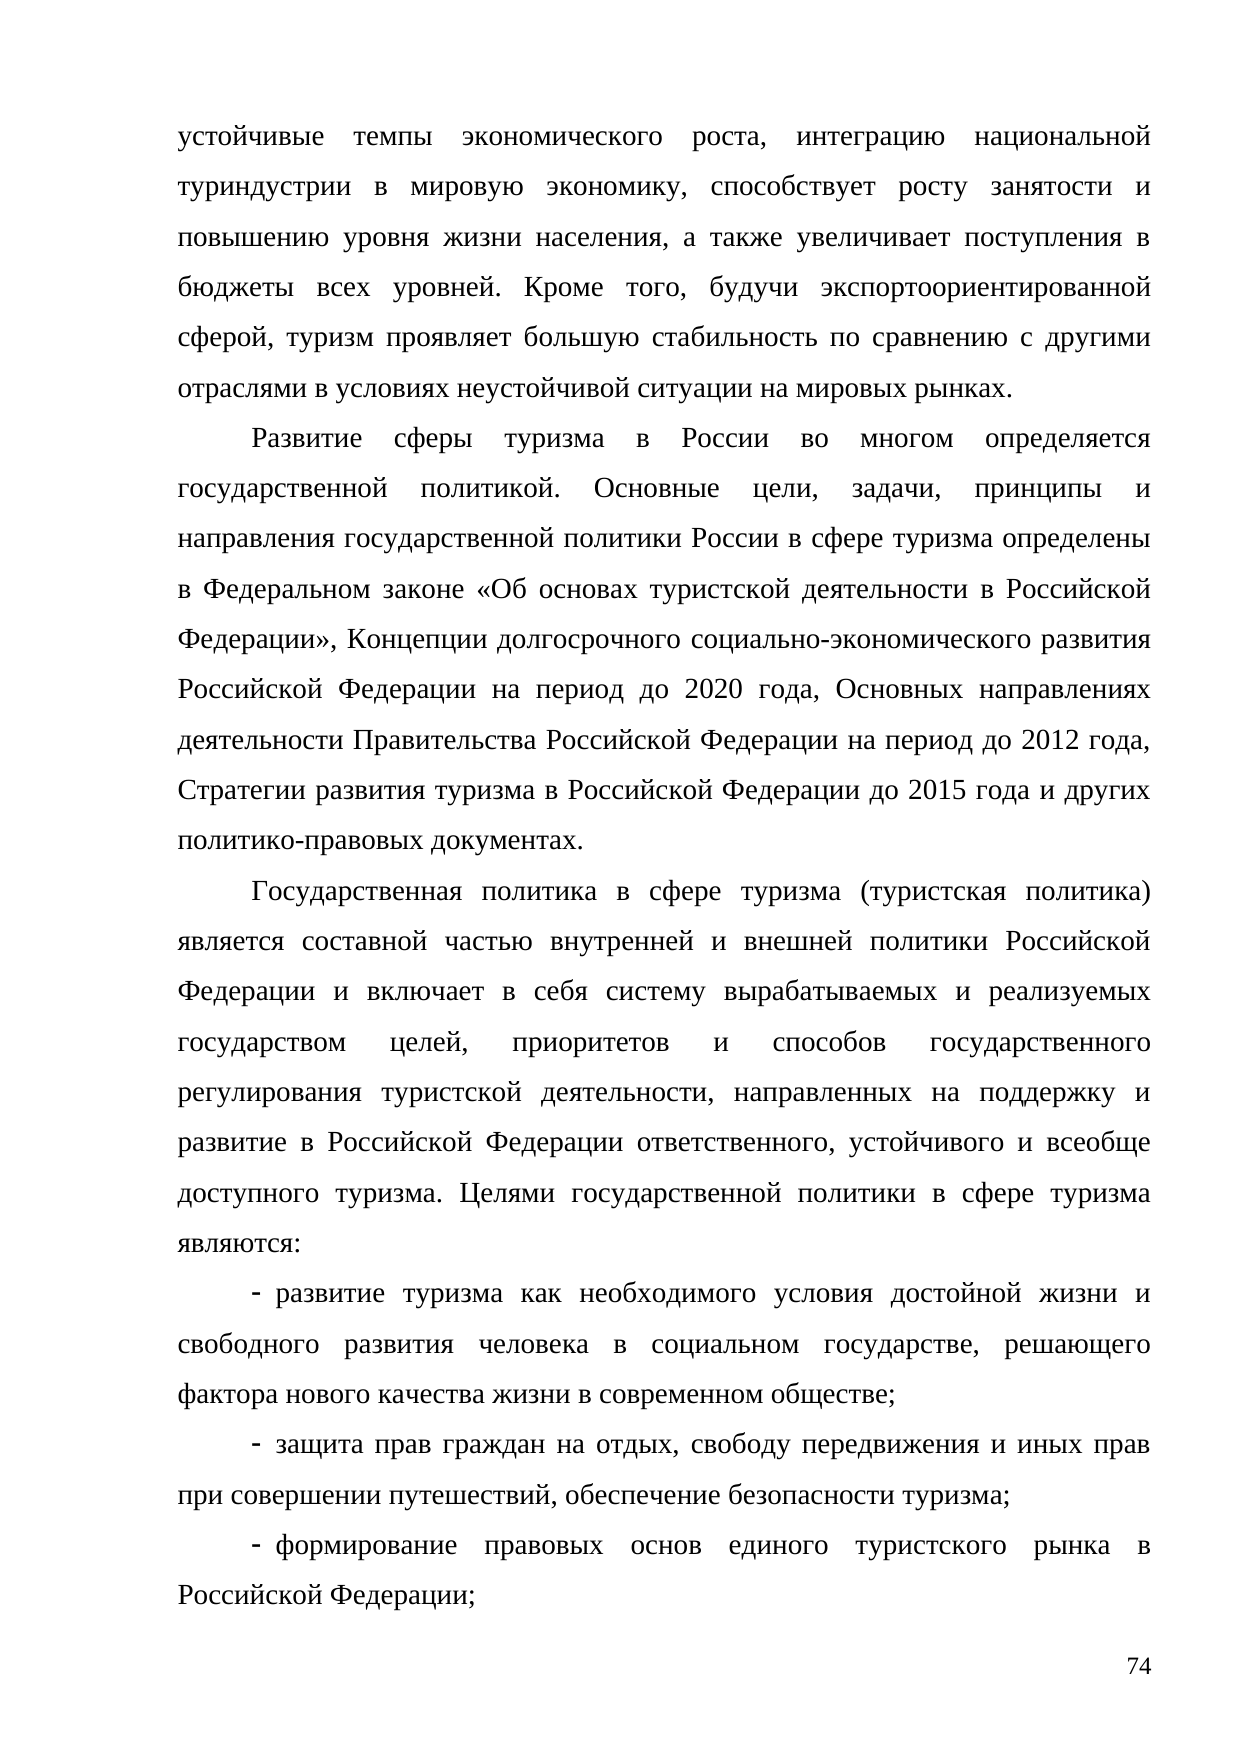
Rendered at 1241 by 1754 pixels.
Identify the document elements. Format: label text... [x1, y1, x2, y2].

list формирование правовых основ единого туристского рынка в Российской Федерации; [177, 1527, 1152, 1611]
list развитие туризма как необходимого условия достойной жизни и свободного развития человека в социальном государстве, решающего фактора нового качества жизни в современном обществе; [177, 1275, 1152, 1409]
text Развитие сферы туризма в России во многом определяется государственной политикой. Основные цели, задачи, принципы и направления государственной политики России в сфере туризма определены в Федеральном законе «Об основах туристской деятельности в Российской Федерации», Концепции долгосрочного социально-экономического развития Российской Федерации на период до 2020 года, Основных направлениях деятельности Правительства Российской Федерации на период до 2012 года, Стратегии развития туризма в Российской Федерации до 2015 года и других политико-правовых документах. [177, 420, 1152, 856]
list защита прав граждан на отдых, свободу передвижения и иных прав при совершении путешествий, обеспечение безопасности туризма; [177, 1426, 1152, 1510]
text Государственная политика в сфере туризма (туристская политика) является составной частью внутренней и внешней политики Российской Федерации и включает в себя систему вырабатываемых и реализуемых государством целей, приоритетов и способов государственного регулирования туристской деятельности, направленных на поддержку и развитие в Российской Федерации ответственного, устойчивого и всеобще доступного туризма. Целями государственной политики в сфере туризма являются: [177, 873, 1152, 1258]
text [177, 118, 1152, 403]
